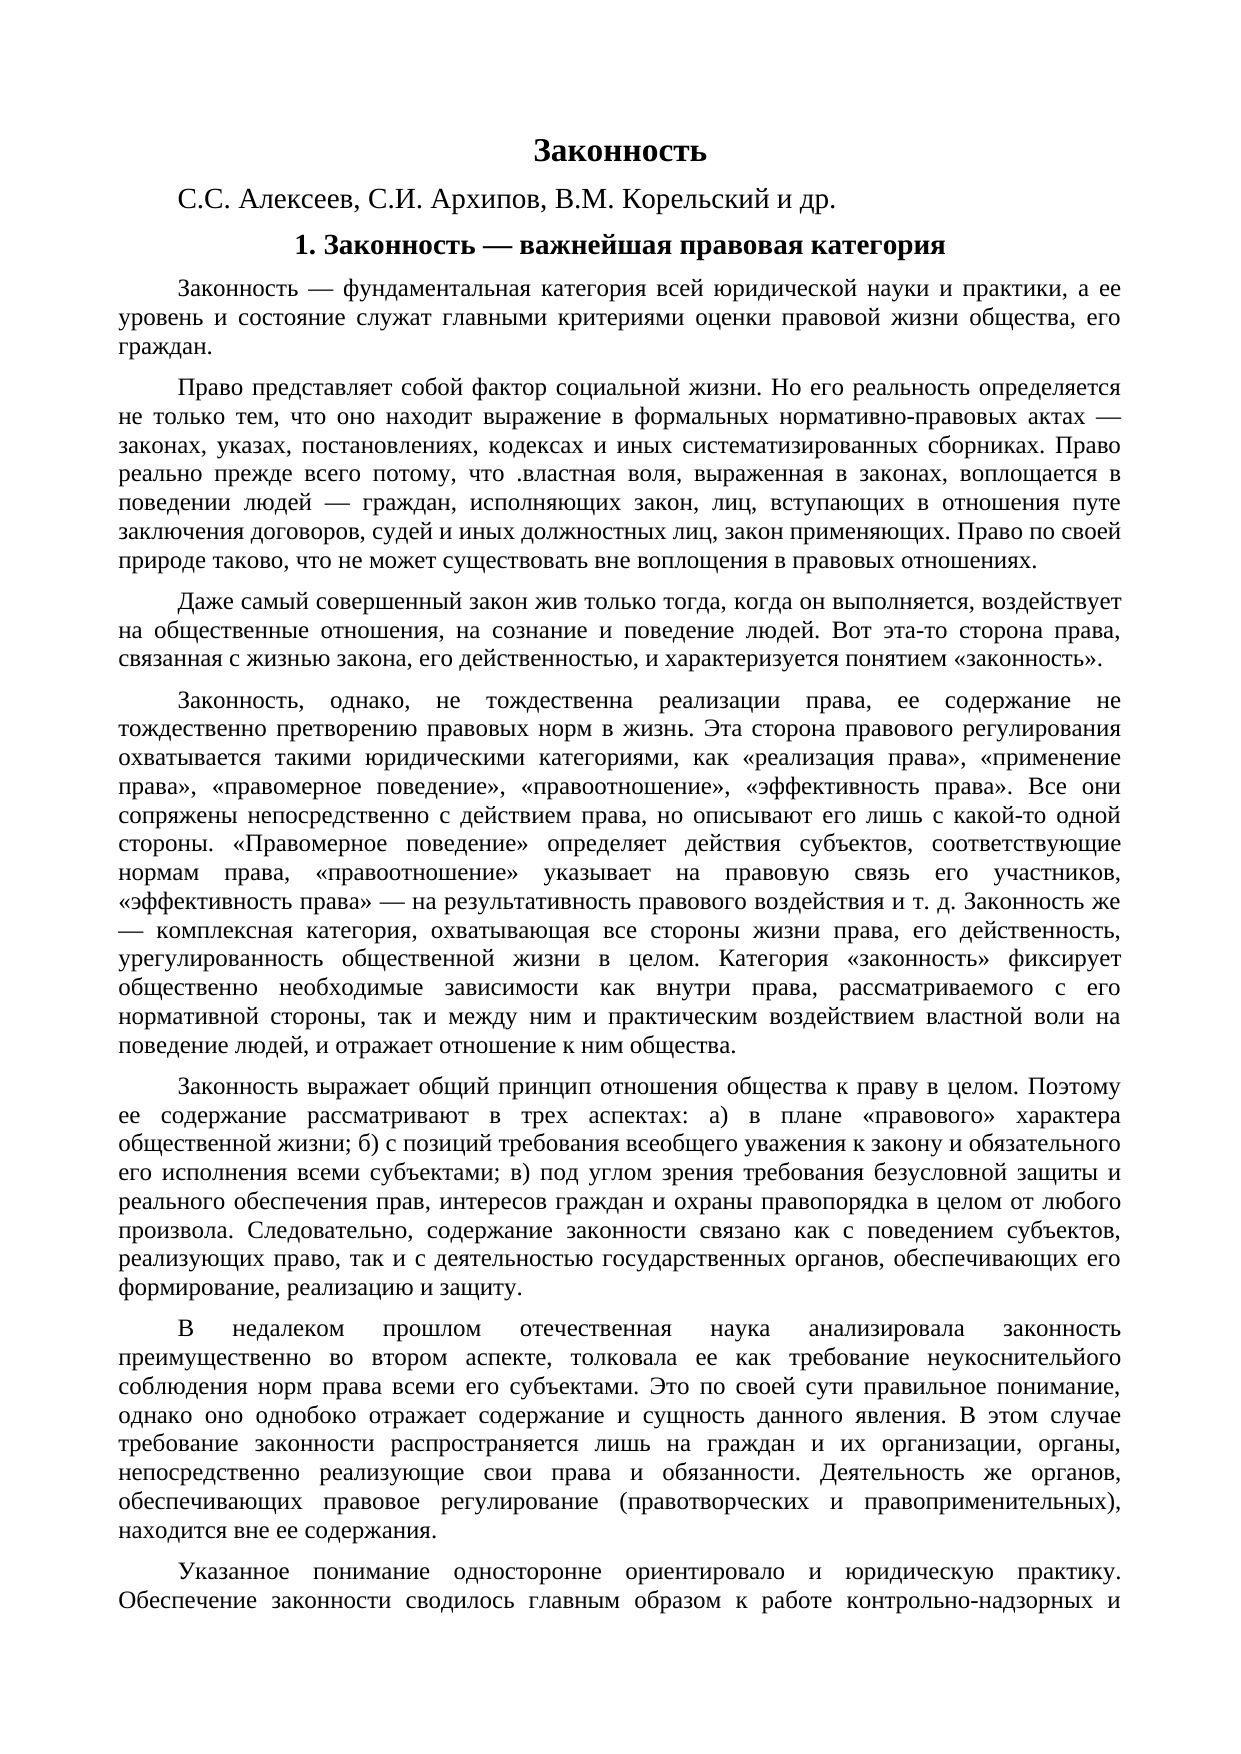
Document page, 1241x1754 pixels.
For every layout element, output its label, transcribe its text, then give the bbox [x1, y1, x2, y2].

text В недалеком прошлом отечественная наука анализировала законность преимущественно во втором аспекте, толковала ее как требование неукоснительйого соблюдения норм права всеми его субъектами. Это по своей сути правильное понимание, однако оно однобоко отражает содержание и сущность данного явления. В этом случае требование законности распространяется лишь на граждан и их организации, органы, непосредственно реализующие свои права и обязанности. Деятельность же органов, обеспечивающих правовое регулирование (правотворческих и правоприменительных), находится вне ее содержания. [118, 1313, 1122, 1543]
text Законность выражает общий принцип отношения общества к праву в целом. Поэтому ее содержание рассматривают в трех аспектах: а) в плане «правового» характера общественной жизни; б) с позиций требования всеобщего уважения к закону и обязательного его исполнения всеми субъектами; в) под углом зрения требования безусловной защиты и реального обеспечения прав, интересов граждан и охраны правопорядка в целом от любого произвола. Следовательно, содержание законности связано как с поведением субъектов, реализующих право, так и с деятельностью государственных органов, обеспечивающих его формирование, реализацию и защиту. [118, 1071, 1122, 1301]
text Законность — фундаментальная категория всей юридической науки и практики, а ее уровень и состояние служат главными критериями оценки правовой жизни общества, его граждан. [118, 273, 1122, 360]
text Законность, однако, не тождественна реализации права, ее содержание не тождественно претворению правовых норм в жизнь. Эта сторона правового регулирования охватывается такими юридическими категориями, как «реализация права», «применение права», «правомерное поведение», «правоотношение», «эффективность права». Все они сопряжены непосредственно с действием права, но описывают его лишь с какой-то одной стороны. «Правомерное поведение» определяет действия субъектов, соответствующие нормам права, «правоотношение» указывает на правовую связь его участников, «эффективность права» — на результативность правового воздействия и т. д. Законность же — комплексная категория, охватывающая все стороны жизни права, его действенность, урегулированность общественной жизни в целом. Категория «законность» фиксирует общественно необходимые зависимости как внутри права, рассматриваемого с его нормативной стороны, так и между ним и практическим воздействием властной воли на поведение людей, и отражает отношение к ним общества. [118, 685, 1122, 1058]
text 1. Законность — важнейшая правовая категория [118, 227, 1122, 261]
text Право представляет собой фактор социальной жизни. Но его реальность определяется не только тем, что оно находит выражение в формальных нормативно-правовых актах — законах, указах, постановлениях, кодексах и иных систематизированных сборниках. Право реально прежде всего потому, что .властная воля, выраженная в законах, воплощается в поведении людей — граждан, исполняющих закон, лиц, вступающих в отношения путе заключения договоров, судей и иных должностных лиц, закон применяющих. Право по своей природе таково, что не может существовать вне воплощения в правовых отношениях. [118, 372, 1122, 573]
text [118, 1556, 1122, 1613]
text Даже самый совершенный закон жив только тогда, когда он выполняется, воздействует на общественные отношения, на сознание и поведение людей. Вот эта-то сторона права, связанная с жизнью закона, его действенностью, и характеризуется понятием «законность». [118, 586, 1122, 672]
text Законность [118, 131, 1122, 169]
text С.С. Алексеев, С.И. Архипов, В.М. Корельский и др. [118, 181, 1122, 215]
